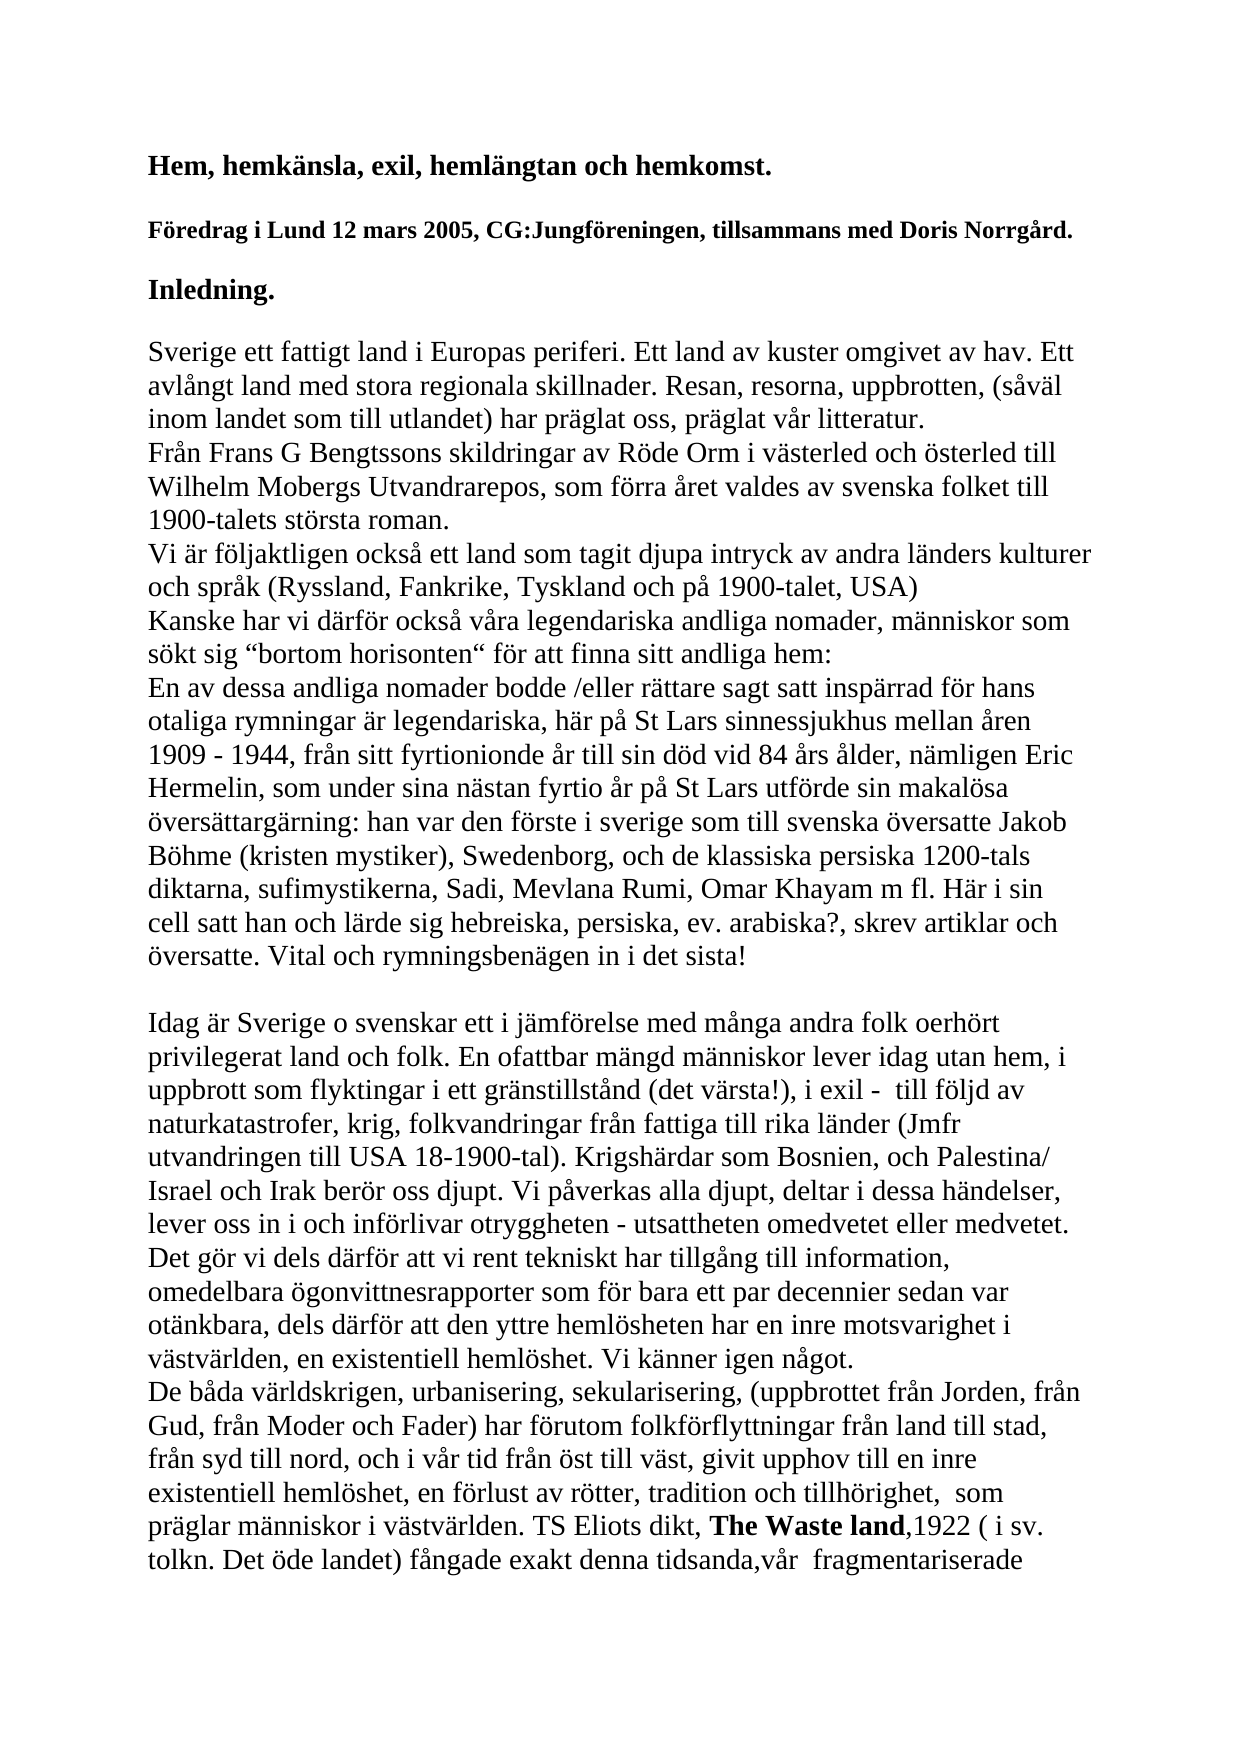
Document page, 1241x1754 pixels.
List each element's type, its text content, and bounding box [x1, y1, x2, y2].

text Hem, hemkänsla, exil, hemlängtan och hemkomst. [148, 148, 1093, 181]
text Idag är Sverige o svenskar ett i jämförelse med många andra folk oerhört privilegerat land och folk. En ofattbar mängd människor lever idag utan hem, i uppbrott som flyktingar i ett gränstillstånd (det värsta!), i exil - till följd av naturkatastrofer, krig, folkvandringar från fattiga till rika länder (Jmfr utvandringen till USA 18-1900-tal). Krigshärdar som Bosnien, och Palestina/ Israel och Irak berör oss djupt. Vi påverkas alla djupt, deltar i dessa händelser, lever oss in i och införlivar otryggheten - utsattheten omedvetet eller medvetet. Det gör vi dels därför att vi rent tekniskt har tillgång till information, omedelbara ögonvittnesrapporter som för bara ett par decennier sedan var otänkbara, dels därför att den yttre hemlösheten har en inre motsvarighet i västvärlden, en existentiell hemlöshet. Vi känner igen något. [148, 1005, 1093, 1374]
text Från Frans G Bengtssons skildringar av Röde Orm i västerled och österled till Wilhelm Mobergs Utvandrarepos, som förra året valdes av svenska folket till 1900-talets största roman. [148, 435, 1093, 536]
text Föredrag i Lund 12 mars 2005, CG:Jungföreningen, tillsammans med Doris Norrgård. [148, 215, 1093, 243]
text Kanske har vi därför också våra legendariska andliga nomader, människor som sökt sig “bortom horisonten“ för att finna sitt andliga hem: [148, 603, 1093, 670]
text Sverige ett fattigt land i Europas periferi. Ett land av kuster omgivet av hav. Ett avlångt land med stora regionala skillnader. Resan, resorna, uppbrotten, (såväl inom landet som till utlandet) har präglat oss, präglat vår litteratur. [148, 334, 1093, 435]
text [148, 1374, 1093, 1576]
text En av dessa andliga nomader bodde /eller rättare sagt satt inspärrad för hans otaliga rymningar är legendariska, här på St Lars sinnessjukhus mellan åren 1909 - 1944, från sitt fyrtionionde år till sin död vid 84 års ålder, nämligen Eric Hermelin, som under sina nästan fyrtio år på St Lars utförde sin makalösa översättargärning: han var den förste i sverige som till svenska översatte Jakob Böhme (kristen mystiker), Swedenborg, och de klassiska persiska 1200-tals diktarna, sufimystikerna, Sadi, Mevlana Rumi, Omar Khayam m fl. Här i sin cell satt han och lärde sig hebreiska, persiska, ev. arabiska?, skrev artiklar och översatte. Vital och rymningsbenägen in i det sista! [148, 670, 1093, 972]
text Inledning. [148, 272, 1093, 306]
text Vi är följaktligen också ett land som tagit djupa intryck av andra länders kulturer och språk (Ryssland, Fankrike, Tyskland och på 1900-talet, USA) [148, 536, 1093, 603]
